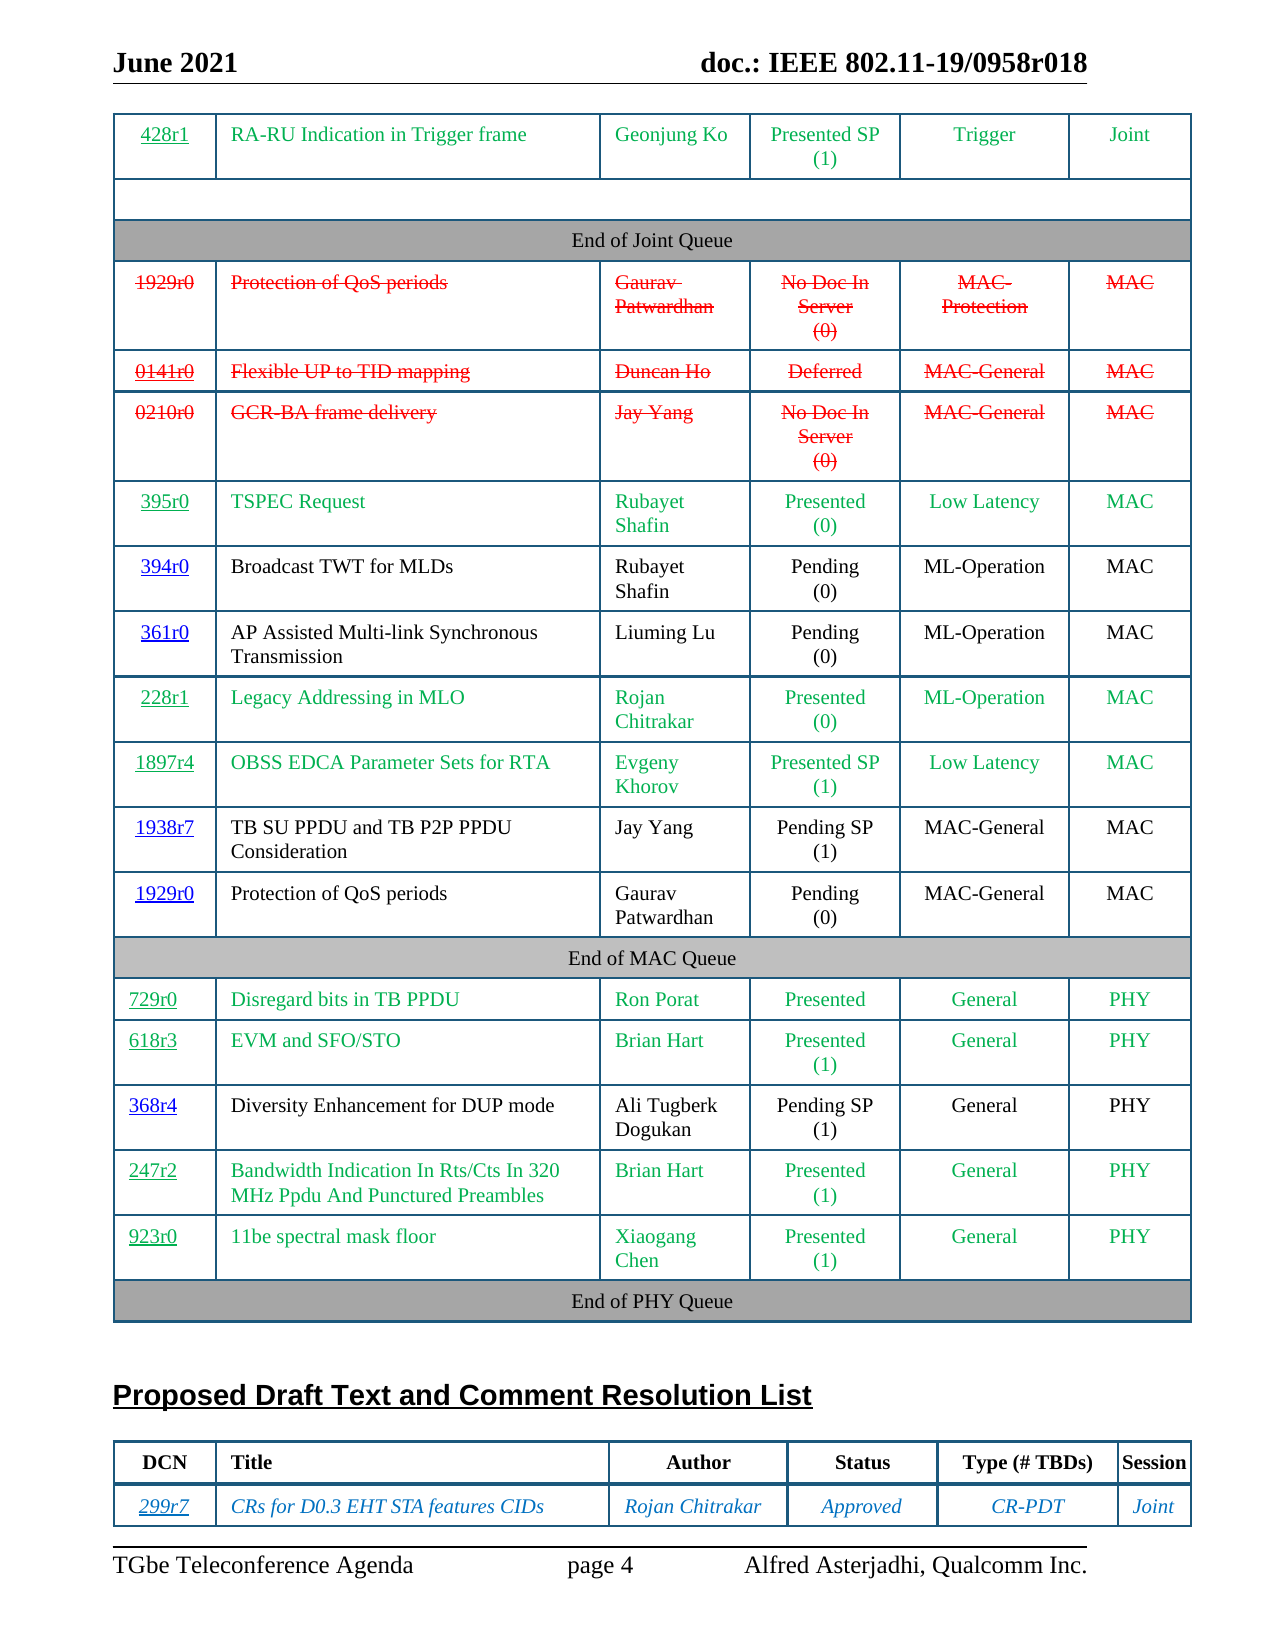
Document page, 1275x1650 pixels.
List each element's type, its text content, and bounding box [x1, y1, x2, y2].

table_cell Presented (1) [751, 1216, 899, 1279]
table_cell Deferred [751, 351, 899, 390]
table_cell MAC [1070, 262, 1190, 349]
table_cell CR-PDT [939, 1486, 1117, 1525]
table_cell 1929r0 [115, 262, 215, 349]
table_cell GCR-BA frame delivery [217, 393, 599, 480]
table_cell No Doc In Server (0) [751, 393, 899, 480]
table_cell General [901, 1216, 1068, 1279]
table_cell MAC [1070, 873, 1190, 936]
table_cell Liuming Lu [601, 612, 749, 675]
table_cell Low Latency [901, 743, 1068, 806]
table_cell 361r0 [115, 612, 215, 675]
table_cell Joint [1119, 1486, 1190, 1525]
table_cell General [901, 1086, 1068, 1149]
table_cell 729r0 [115, 979, 215, 1018]
table_cell Presented [751, 979, 899, 1018]
table_cell ML-Operation [901, 678, 1068, 741]
table_cell Pending SP (1) [751, 808, 899, 871]
table_cell Jay Yang [601, 808, 749, 871]
table_cell Presented SP (1) [751, 743, 899, 806]
table_cell End of Joint Queue [115, 221, 1190, 260]
table_cell End of PHY Queue [115, 1281, 1190, 1320]
table_cell MAC [1070, 393, 1190, 480]
table_cell PHY [1070, 979, 1190, 1018]
table_cell 395r0 [115, 482, 215, 545]
table_cell TB SU PPDU and TB P2P PPDU Consideration [217, 808, 599, 871]
table_cell General [901, 1021, 1068, 1084]
table_cell Trigger [901, 115, 1068, 178]
table_cell MAC-General [901, 873, 1068, 936]
table_cell Ron Porat [601, 979, 749, 1018]
table_cell RA-RU Indication in Trigger frame [217, 115, 599, 178]
table_cell Low Latency [901, 482, 1068, 545]
table_cell 228r1 [115, 678, 215, 741]
table_cell General [901, 1151, 1068, 1214]
table_cell Gaurav Patwardhan [601, 873, 749, 936]
table_cell Jay Yang [601, 393, 749, 480]
table_cell EVM and SFO/STO [217, 1021, 599, 1084]
table_cell ML-Operation [901, 547, 1068, 610]
table_header Type (# TBDs) [939, 1443, 1117, 1481]
table_cell Joint [1070, 115, 1190, 178]
table_cell OBSS EDCA Parameter Sets for RTA [217, 743, 599, 806]
table_cell Presented SP (1) [751, 115, 899, 178]
table_cell Brian Hart [601, 1151, 749, 1214]
table_cell MAC-General [901, 351, 1068, 390]
table_cell MAC [1070, 678, 1190, 741]
table_header DCN [115, 1443, 215, 1481]
table_cell AP Assisted Multi-link Synchronous Transmission [217, 612, 599, 675]
table_cell Flexible UP to TID mapping [217, 351, 599, 390]
table_cell Geonjung Ko [601, 115, 749, 178]
table_cell TSPEC Request [217, 482, 599, 545]
table_cell 0210r0 [115, 393, 215, 480]
table_cell Gaurav Patwardhan [601, 262, 749, 349]
table_cell Broadcast TWT for MLDs [217, 547, 599, 610]
table_cell 1929r0 [115, 873, 215, 936]
table_cell 1897r4 [115, 743, 215, 806]
table_cell 394r0 [115, 547, 215, 610]
table_cell MAC [1070, 808, 1190, 871]
table_cell Ali Tugberk Dogukan [601, 1086, 749, 1149]
table_cell Presented (0) [751, 678, 899, 741]
table_cell MAC-General [901, 808, 1068, 871]
table_cell End of MAC Queue [115, 938, 1190, 977]
table_cell Protection of QoS periods [217, 262, 599, 349]
table_cell Disregard bits in TB PPDU [217, 979, 599, 1018]
table_cell Pending SP (1) [751, 1086, 899, 1149]
table_cell MAC-Protection [901, 262, 1068, 349]
table_cell 0141r0 [115, 351, 215, 390]
table_cell PHY [1070, 1021, 1190, 1084]
table_cell Protection of QoS periods [217, 873, 599, 936]
table_cell Xiaogang Chen [601, 1216, 749, 1279]
subtitle Proposed Draft Text and Comment Resolution List [112, 1378, 1087, 1412]
table_cell 299r7 [115, 1486, 215, 1525]
table_cell MAC [1070, 351, 1190, 390]
table_cell PHY [1070, 1151, 1190, 1214]
table_cell Legacy Addressing in MLO [217, 678, 599, 741]
table_header Title [217, 1443, 608, 1481]
table_cell Diversity Enhancement for DUP mode [217, 1086, 599, 1149]
table_cell No Doc In Server (0) [751, 262, 899, 349]
table_cell CRs for D0.3 EHT STA features CIDs [217, 1486, 608, 1525]
table_cell Pending (0) [751, 612, 899, 675]
table_cell Presented (1) [751, 1021, 899, 1084]
table_cell 428r1 [115, 115, 215, 178]
table_cell 1938r7 [115, 808, 215, 871]
table_cell Bandwidth Indication In Rts/Cts In 320 MHz Ppdu And Punctured Preambles [217, 1151, 599, 1214]
table_cell ML-Operation [901, 612, 1068, 675]
table_cell Pending (0) [751, 547, 899, 610]
table_cell MAC [1070, 743, 1190, 806]
table_cell PHY [1070, 1086, 1190, 1149]
table_cell Evgeny Khorov [601, 743, 749, 806]
table_header Session [1119, 1443, 1190, 1481]
table_cell Rojan Chitrakar [610, 1486, 786, 1525]
table_header Status [789, 1443, 936, 1481]
table_cell Approved [789, 1486, 936, 1525]
table_header Author [610, 1443, 786, 1481]
table_cell 11be spectral mask floor [217, 1216, 599, 1279]
table_cell 618r3 [115, 1021, 215, 1084]
table_cell [115, 180, 1190, 219]
table_cell Duncan Ho [601, 351, 749, 390]
table_cell Rubayet Shafin [601, 482, 749, 545]
table_cell MAC-General [901, 393, 1068, 480]
table_cell Presented (1) [751, 1151, 899, 1214]
table_cell Rubayet Shafin [601, 547, 749, 610]
table_cell Presented (0) [751, 482, 899, 545]
table_cell Rojan Chitrakar [601, 678, 749, 741]
table_cell MAC [1070, 547, 1190, 610]
table_cell Brian Hart [601, 1021, 749, 1084]
table_cell 368r4 [115, 1086, 215, 1149]
table_cell 923r0 [115, 1216, 215, 1279]
table_cell 247r2 [115, 1151, 215, 1214]
table_cell General [901, 979, 1068, 1018]
table_cell PHY [1070, 1216, 1190, 1279]
table_cell Pending (0) [751, 873, 899, 936]
table_cell MAC [1070, 612, 1190, 675]
table_cell MAC [1070, 482, 1190, 545]
